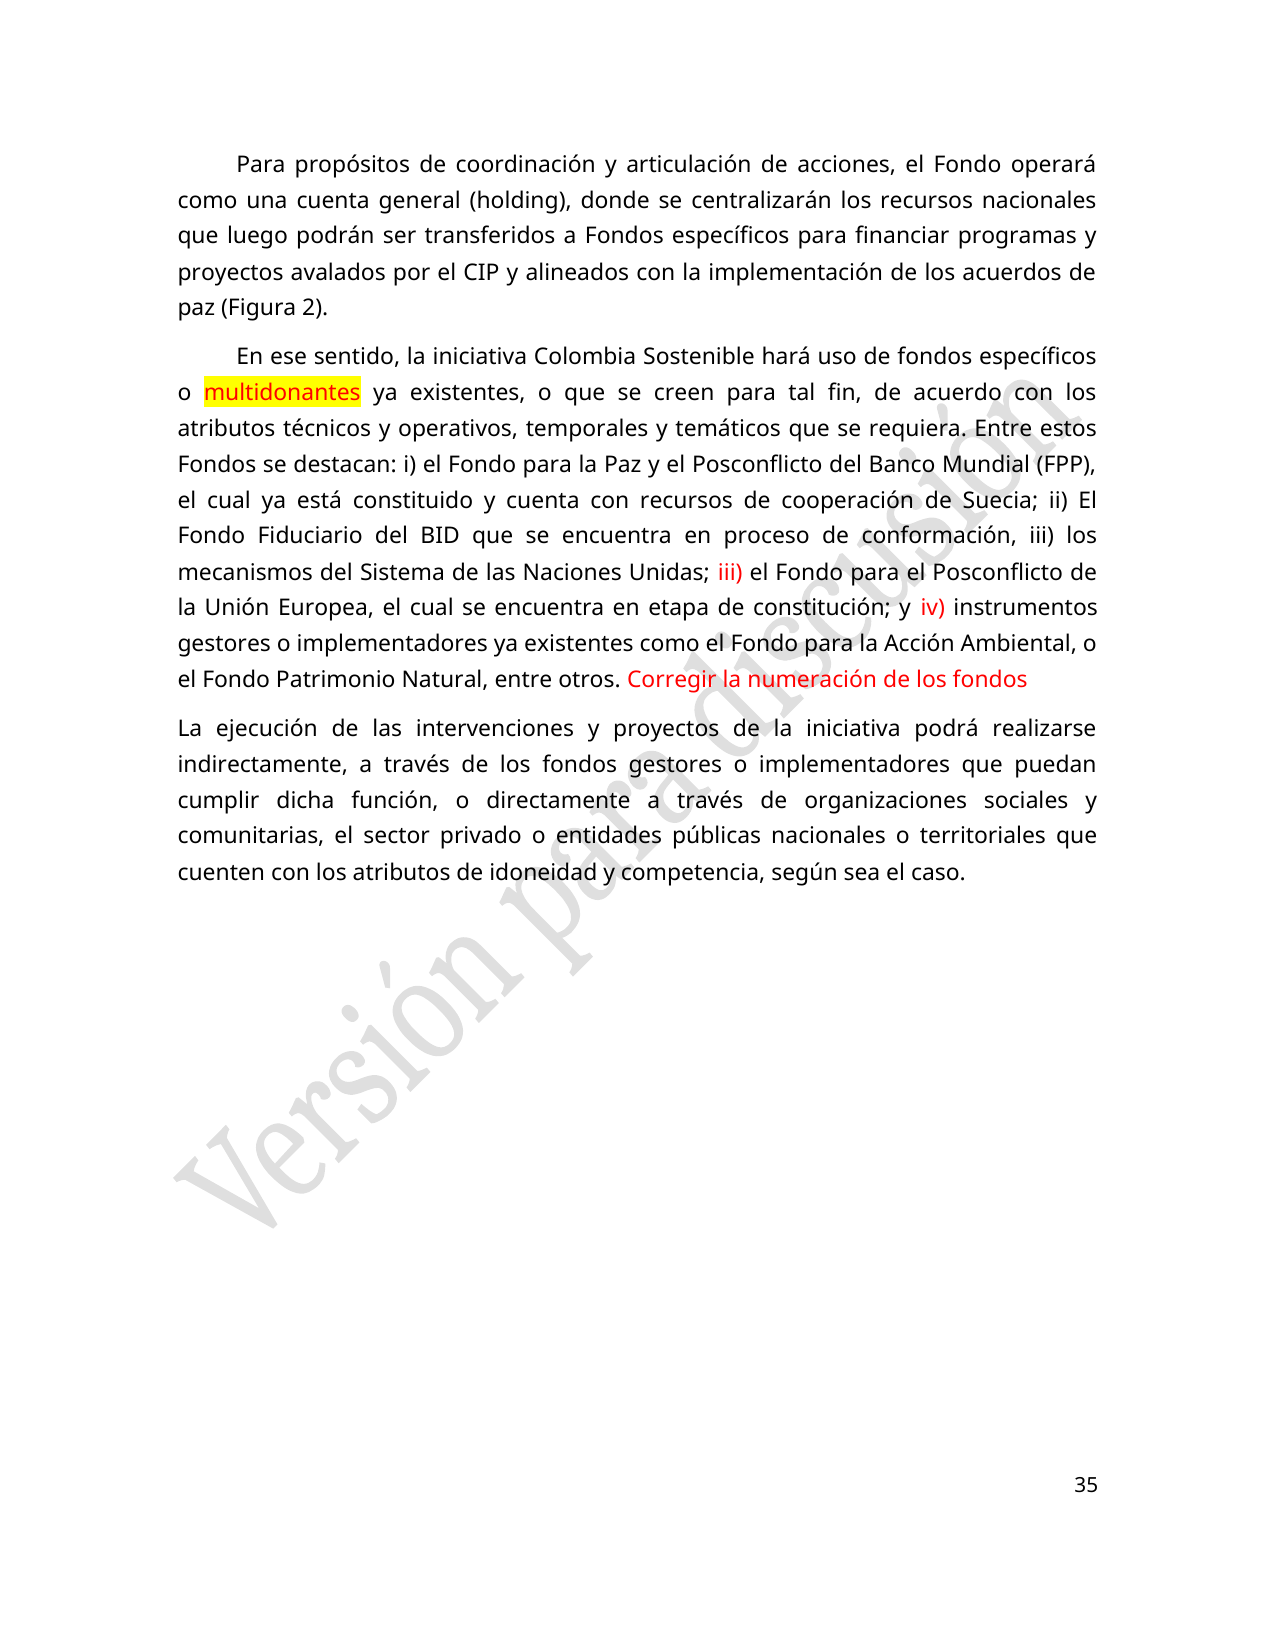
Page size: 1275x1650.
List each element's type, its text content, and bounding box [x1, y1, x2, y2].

text La ejecución de las intervenciones y proyectos de la iniciativa podrá realizarse indirectamente, a través de los fondos gestores o implementadores que puedan cumplir dicha función, o directamente a través de organizaciones sociales y comunitarias, el sector privado o entidades públicas nacionales o territoriales que cuenten con los atributos de idoneidad y competencia, según sea el caso. [177, 712, 1098, 887]
text Para propósitos de coordinación y articulación de acciones, el Fondo operará como una cuenta general (holding), donde se centralizarán los recursos nacionales que luego podrán ser transferidos a Fondos específicos para financiar programas y proyectos avalados por el CIP y alineados con la implementación de los acuerdos de paz (Figura 2). [177, 148, 1098, 323]
text En ese sentido, la iniciativa Colombia Sostenible hará uso de fondos específicos o multidonantes ya existentes, o que se creen para tal fin, de acuerdo con los atributos técnicos y operativos, temporales y temáticos que se requiera. Entre estos Fondos se destacan: i) el Fondo para la Paz y el Posconflicto del Banco Mundial (FPP), el cual ya está constituido y cuenta con recursos de cooperación de Suecia; ii) El Fondo Fiduciario del BID que se encuentra en proceso de conformación, iii) los mecanismos del Sistema de las Naciones Unidas; iii) el Fondo para el Posconflicto de la Unión Europea, el cual se encuentra en etapa de constitución; y iv) instrumentos gestores o implementadores ya existentes como el Fondo para la Acción Ambiental, o el Fondo Patrimonio Natural, entre otros. Corregir la numeración de los fondos [177, 340, 1098, 694]
